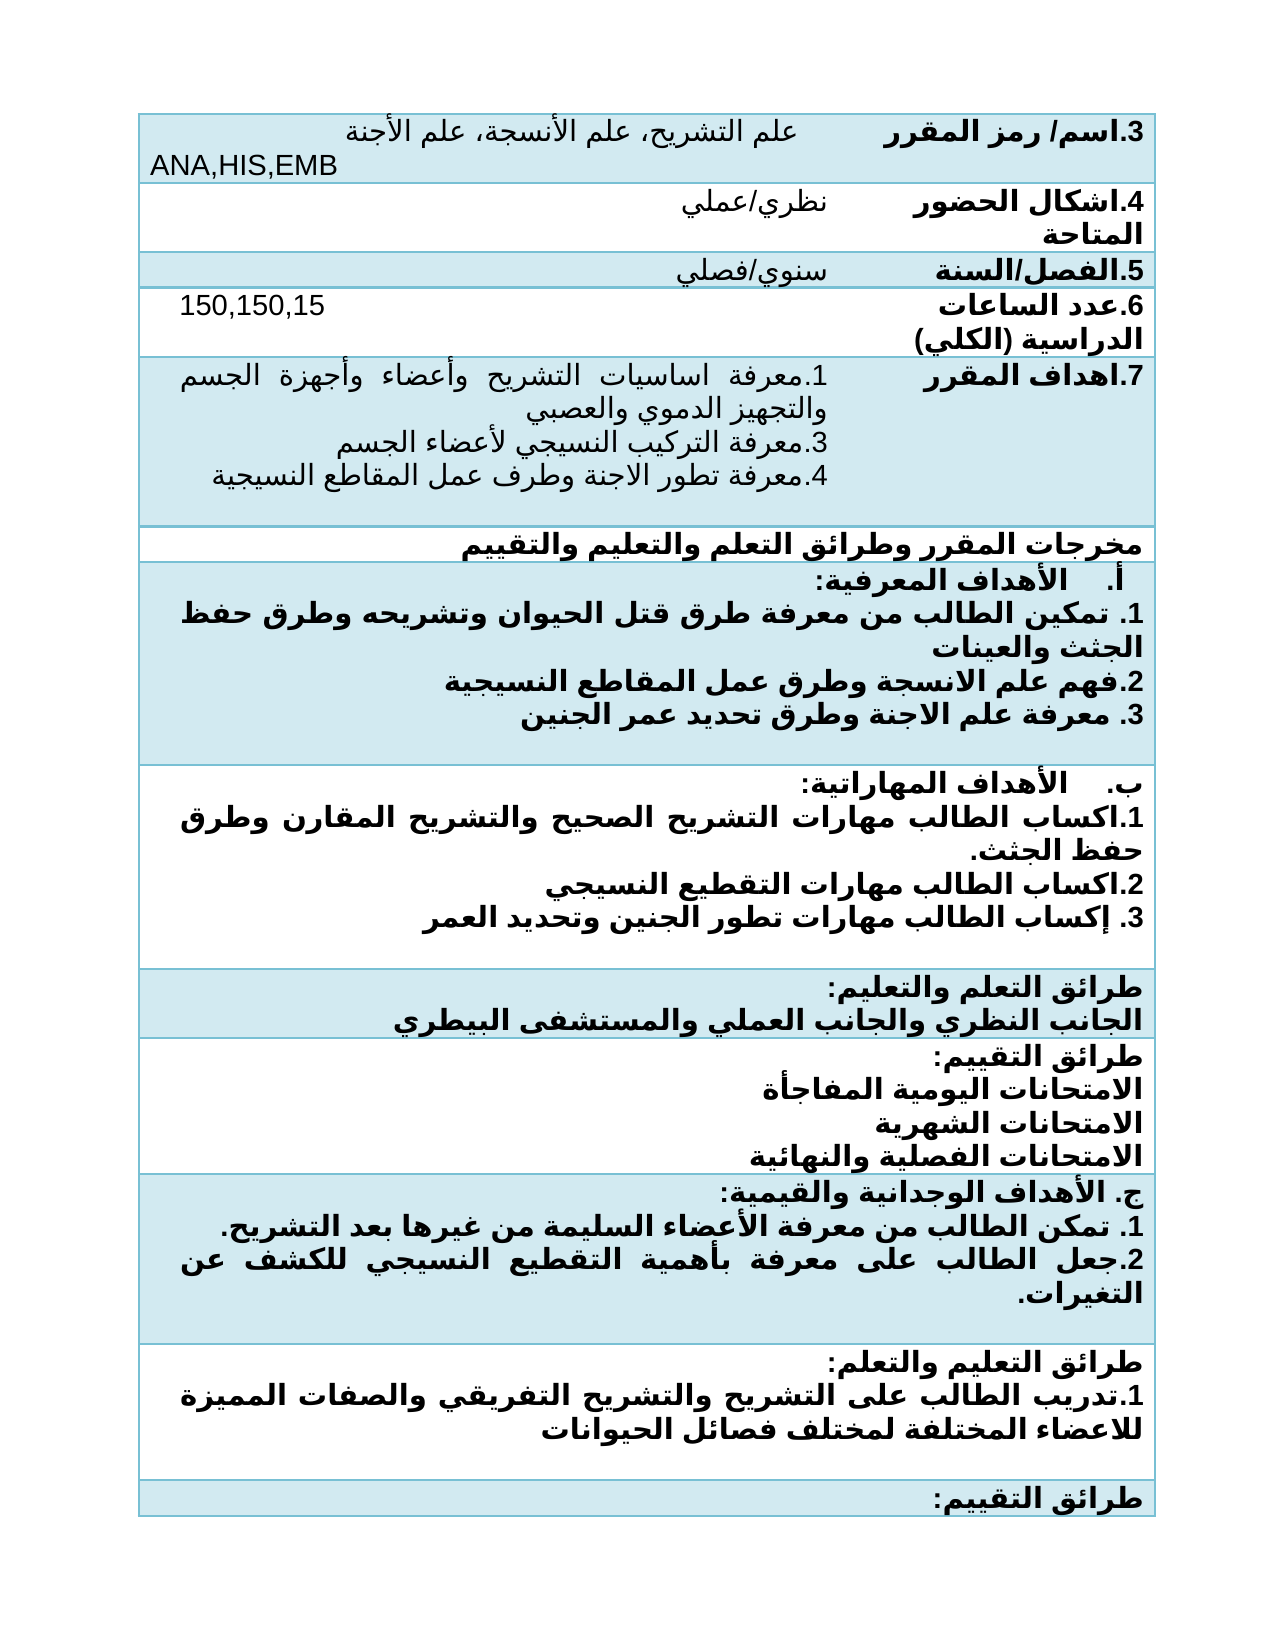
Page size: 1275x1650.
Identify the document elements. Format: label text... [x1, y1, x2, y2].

table_cell 4.اشكال الحضور المتاحة [839, 184, 1154, 251]
table_cell مخرجات المقرر وطرائق التعلم والتعليم والتقييم [140, 528, 1154, 561]
table_cell سنوي/فصلي [140, 253, 839, 286]
table_cell طرائق التعليم والتعلم: 1.تدريب الطالب على التشريح والتشريح التفريقي والصفات المميزة للاعضاء المختلفة لمختلف فصائل الحيوانات [140, 1345, 1154, 1479]
table_cell 3.اسم/ رمز المقرر [839, 115, 1154, 182]
table_cell نظري/عملي [140, 184, 839, 251]
table_cell الأهداف المهاراتية: 1.اكساب الطالب مهارات التشريح الصحيح والتشريح المقارن وطرق حفظ الجثث. 2.اكساب الطالب مهارات التقطيع النسيجي 3. إكساب الطالب مهارات تطور الجنين وتحديد العمر [140, 766, 1154, 968]
table_cell الأهداف المعرفية: 1. تمكين الطالب من معرفة طرق قتل الحيوان وتشريحه وطرق حفظ الجثث والعينات 2.فهم علم الانسجة وطرق عمل المقاطع النسيجية 3. معرفة علم الاجنة وطرق تحديد عمر الجنين [140, 563, 1154, 764]
table_cell علم التشريح، علم الأنسجة، علم الأجنة ANA,HIS,EMB [140, 115, 839, 182]
table_cell طرائق التعلم والتعليم: الجانب النظري والجانب العملي والمستشفى البيطري [140, 970, 1154, 1037]
table_cell 1.معرفة اساسيات التشريح وأعضاء وأجهزة الجسم والتجهيز الدموي والعصبي 3.معرفة التركيب النسيجي لأعضاء الجسم 4.معرفة تطور الاجنة وطرف عمل المقاطع النسيجية [140, 358, 839, 525]
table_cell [140, 1481, 1154, 1515]
table_cell 5.الفصل/السنة [839, 253, 1154, 286]
table_cell 7.اهداف المقرر [839, 358, 1154, 525]
table_cell ج. الأهداف الوجدانية والقيمية: 1. تمكن الطالب من معرفة الأعضاء السليمة من غيرها بعد التشريح. 2.جعل الطالب على معرفة بأهمية التقطيع النسيجي للكشف عن التغيرات. [140, 1175, 1154, 1343]
table_cell 150,150,15 [140, 289, 839, 356]
table_cell طرائق التقييم: الامتحانات اليومية المفاجأة الامتحانات الشهرية الامتحانات الفصلية والنهائية [140, 1039, 1154, 1173]
table_cell 6.عدد الساعات الدراسية (الكلي) [839, 289, 1154, 356]
